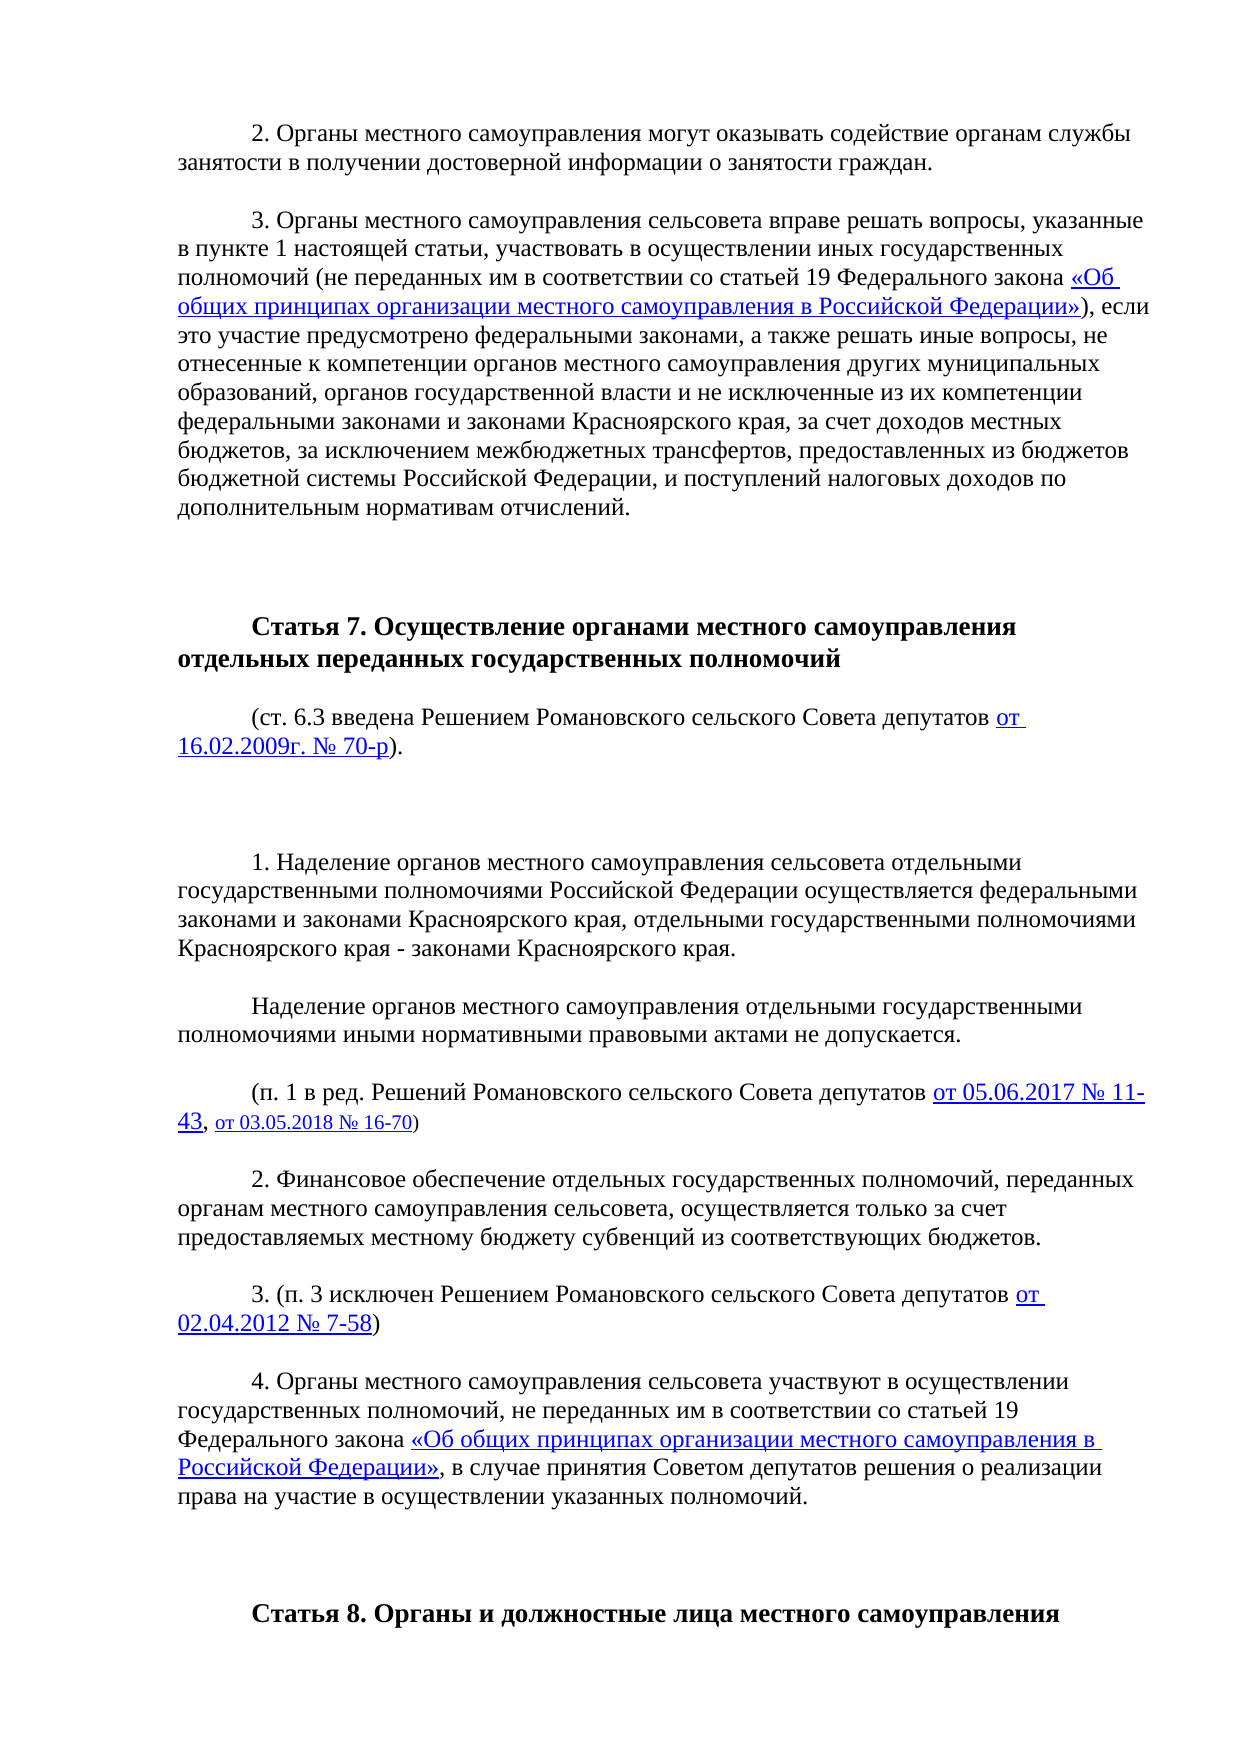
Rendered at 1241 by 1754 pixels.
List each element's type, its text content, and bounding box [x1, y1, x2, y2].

text 3. (п. 3 исключен Решением Романовского сельского Совета депутатов от 02.04.2012 № 7-58) [177, 1279, 1152, 1337]
text 1. Наделение органов местного самоуправления сельсовета отдельными государственными полномочиями Российской Федерации осуществляется федеральными законами и законами Красноярского края, отдельными государственными полномочиями Красноярского края - законами Красноярского края. [177, 847, 1152, 962]
text Статья 8. Органы и должностные лица местного самоуправления [177, 1597, 1152, 1628]
text 2. Органы местного самоуправления могут оказывать содействие органам службы занятости в получении достоверной информации о занятости граждан. [177, 118, 1152, 176]
text (п. 1 в ред. Решений Романовского сельского Совета депутатов от 05.06.2017 № 11-43, от 03.05.2018 № 16-70) [177, 1077, 1152, 1135]
text 2. Финансовое обеспечение отдельных государственных полномочий, переданных органам местного самоуправления сельсовета, осуществляется только за счет предоставляемых местному бюджету субвенций из соответствующих бюджетов. [177, 1164, 1152, 1250]
text 3. Органы местного самоуправления сельсовета вправе решать вопросы, указанные в пункте 1 настоящей статьи, участвовать в осуществлении иных государственных полномочий (не переданных им в соответствии со статьей 19 Федерального закона «Об общих принципах организации местного самоуправления в Российской Федерации»), если это участие предусмотрено федеральными законами, а также решать иные вопросы, не отнесенные к компетенции органов местного самоуправления других муниципальных образований, органов государственной власти и не исключенные из их компетенции федеральными законами и законами Красноярского края, за счет доходов местных бюджетов, за исключением межбюджетных трансфертов, предоставленных из бюджетов бюджетной системы Российской Федерации, и поступлений налоговых доходов по дополнительным нормативам отчислений. [177, 205, 1152, 521]
text (ст. 6.3 введена Решением Романовского сельского Совета депутатов от 16.02.2009г. № 70-р). [177, 702, 1152, 759]
text Статья 7. Осуществление органами местного самоуправления отдельных переданных государственных полномочий [177, 611, 1152, 673]
text 4. Органы местного самоуправления сельсовета участвуют в осуществлении государственных полномочий, не переданных им в соответствии со статьей 19 Федерального закона «Об общих принципах организации местного самоуправления в Российской Федерации», в случае принятия Советом депутатов решения о реализации права на участие в осуществлении указанных полномочий. [177, 1366, 1152, 1510]
text Наделение органов местного самоуправления отдельными государственными полномочиями иными нормативными правовыми актами не допускается. [177, 991, 1152, 1048]
